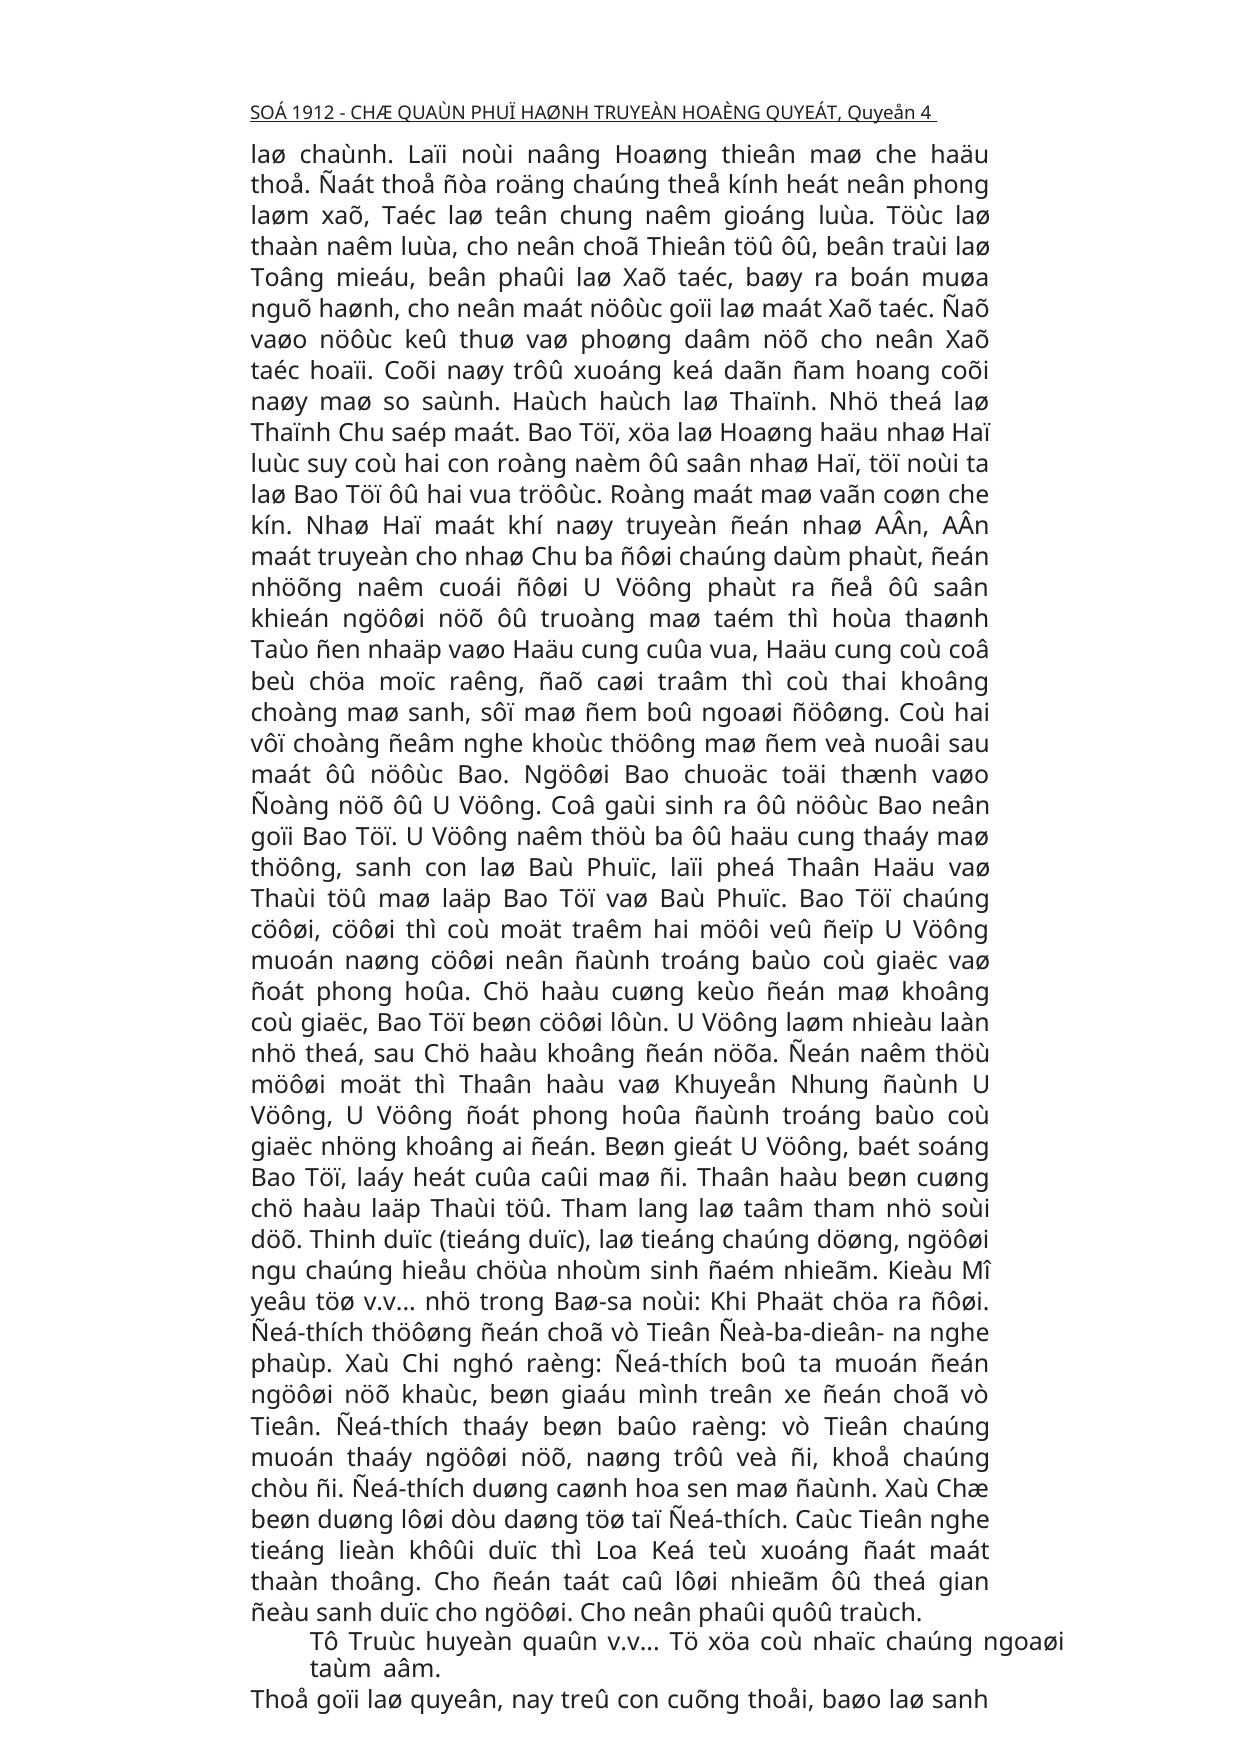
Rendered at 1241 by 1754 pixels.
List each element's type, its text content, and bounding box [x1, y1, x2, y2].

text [250, 1683, 990, 1714]
text Tô Truùc huyeàn quaûn v.v... Tö xöa coù nhaïc chaúng ngoaøi taùm aâm. [309, 1628, 1065, 1683]
text laø chaùnh. Laïi noùi naâng Hoaøng thieân maø che haäu thoå. Ñaát thoå ñòa roäng chaúng theå kính heát neân phong laøm xaõ, Taéc laø teân chung naêm gioáng luùa. Töùc laø thaàn naêm luùa, cho neân choã Thieân töû ôû, beân traùi laø Toâng mieáu, beân phaûi laø Xaõ taéc, baøy ra boán muøa nguõ haønh, cho neân maát nöôùc goïi laø maát Xaõ taéc. Ñaõ vaøo nöôùc keû thuø vaø phoøng daâm nöõ cho neân Xaõ taéc hoaïi. Coõi naøy trôû xuoáng keá daãn ñam hoang coõi naøy maø so saùnh. Haùch haùch laø Thaïnh. Nhö theá laø Thaïnh Chu saép maát. Bao Töï, xöa laø Hoaøng haäu nhaø Haï luùc suy coù hai con roàng naèm ôû saân nhaø Haï, töï noùi ta laø Bao Töï ôû hai vua tröôùc. Roàng maát maø vaãn coøn che kín. Nhaø Haï maát khí naøy truyeàn ñeán nhaø AÂn, AÂn maát truyeàn cho nhaø Chu ba ñôøi chaúng daùm phaùt, ñeán nhöõng naêm cuoái ñôøi U Vöông phaùt ra ñeå ôû saân khieán ngöôøi nöõ ôû truoàng maø taém thì hoùa thaønh Taùo ñen nhaäp vaøo Haäu cung cuûa vua, Haäu cung coù coâ beù chöa moïc raêng, ñaõ caøi traâm thì coù thai khoâng choàng maø sanh, sôï maø ñem boû ngoaøi ñöôøng. Coù hai vôï choàng ñeâm nghe khoùc thöông maø ñem veà nuoâi sau maát ôû nöôùc Bao. Ngöôøi Bao chuoäc toäi thænh vaøo Ñoàng nöõ ôû U Vöông. Coâ gaùi sinh ra ôû nöôùc Bao neân goïi Bao Töï. U Vöông naêm thöù ba ôû haäu cung thaáy maø thöông, sanh con laø Baù Phuïc, laïi pheá Thaân Haäu vaø Thaùi töû maø laäp Bao Töï vaø Baù Phuïc. Bao Töï chaúng cöôøi, cöôøi thì coù moät traêm hai möôi veû ñeïp U Vöông muoán naøng cöôøi neân ñaùnh troáng baùo coù giaëc vaø ñoát phong hoûa. Chö haàu cuøng keùo ñeán maø khoâng coù giaëc, Bao Töï beøn cöôøi lôùn. U Vöông laøm nhieàu laàn nhö theá, sau Chö haàu khoâng ñeán nöõa. Ñeán naêm thöù möôøi moät thì Thaân haàu vaø Khuyeån Nhung ñaùnh U Vöông, U Vöông ñoát phong hoûa ñaùnh troáng baùo coù giaëc nhöng khoâng ai ñeán. Beøn gieát U Vöông, baét soáng Bao Töï, laáy heát cuûa caûi maø ñi. Thaân haàu beøn cuøng chö haàu laäp Thaùi töû. Tham lang laø taâm tham nhö soùi döõ. Thinh duïc (tieáng duïc), laø tieáng chaúng döøng, ngöôøi ngu chaúng hieåu chöùa nhoùm sinh ñaém nhieãm. Kieàu Mî yeâu töø v.v... nhö trong Baø-sa noùi: Khi Phaät chöa ra ñôøi. Ñeá-thích thöôøng ñeán choã vò Tieân Ñeà-ba-dieân- na nghe phaùp. Xaù Chi nghó raèng: Ñeá-thích boû ta muoán ñeán ngöôøi nöõ khaùc, beøn giaáu mình treân xe ñeán choã vò Tieân. Ñeá-thích thaáy beøn baûo raèng: vò Tieân chaúng muoán thaáy ngöôøi nöõ, naøng trôû veà ñi, khoå chaúng chòu ñi. Ñeá-thích duøng caønh hoa sen maø ñaùnh. Xaù Chæ beøn duøng lôøi dòu daøng töø taï Ñeá-thích. Caùc Tieân nghe tieáng lieàn khôûi duïc thì Loa Keá teù xuoáng ñaát maát thaàn thoâng. Cho ñeán taát caû lôøi nhieãm ôû theá gian ñeàu sanh duïc cho ngöôøi. Cho neân phaûi quôû traùch. [250, 138, 990, 1628]
